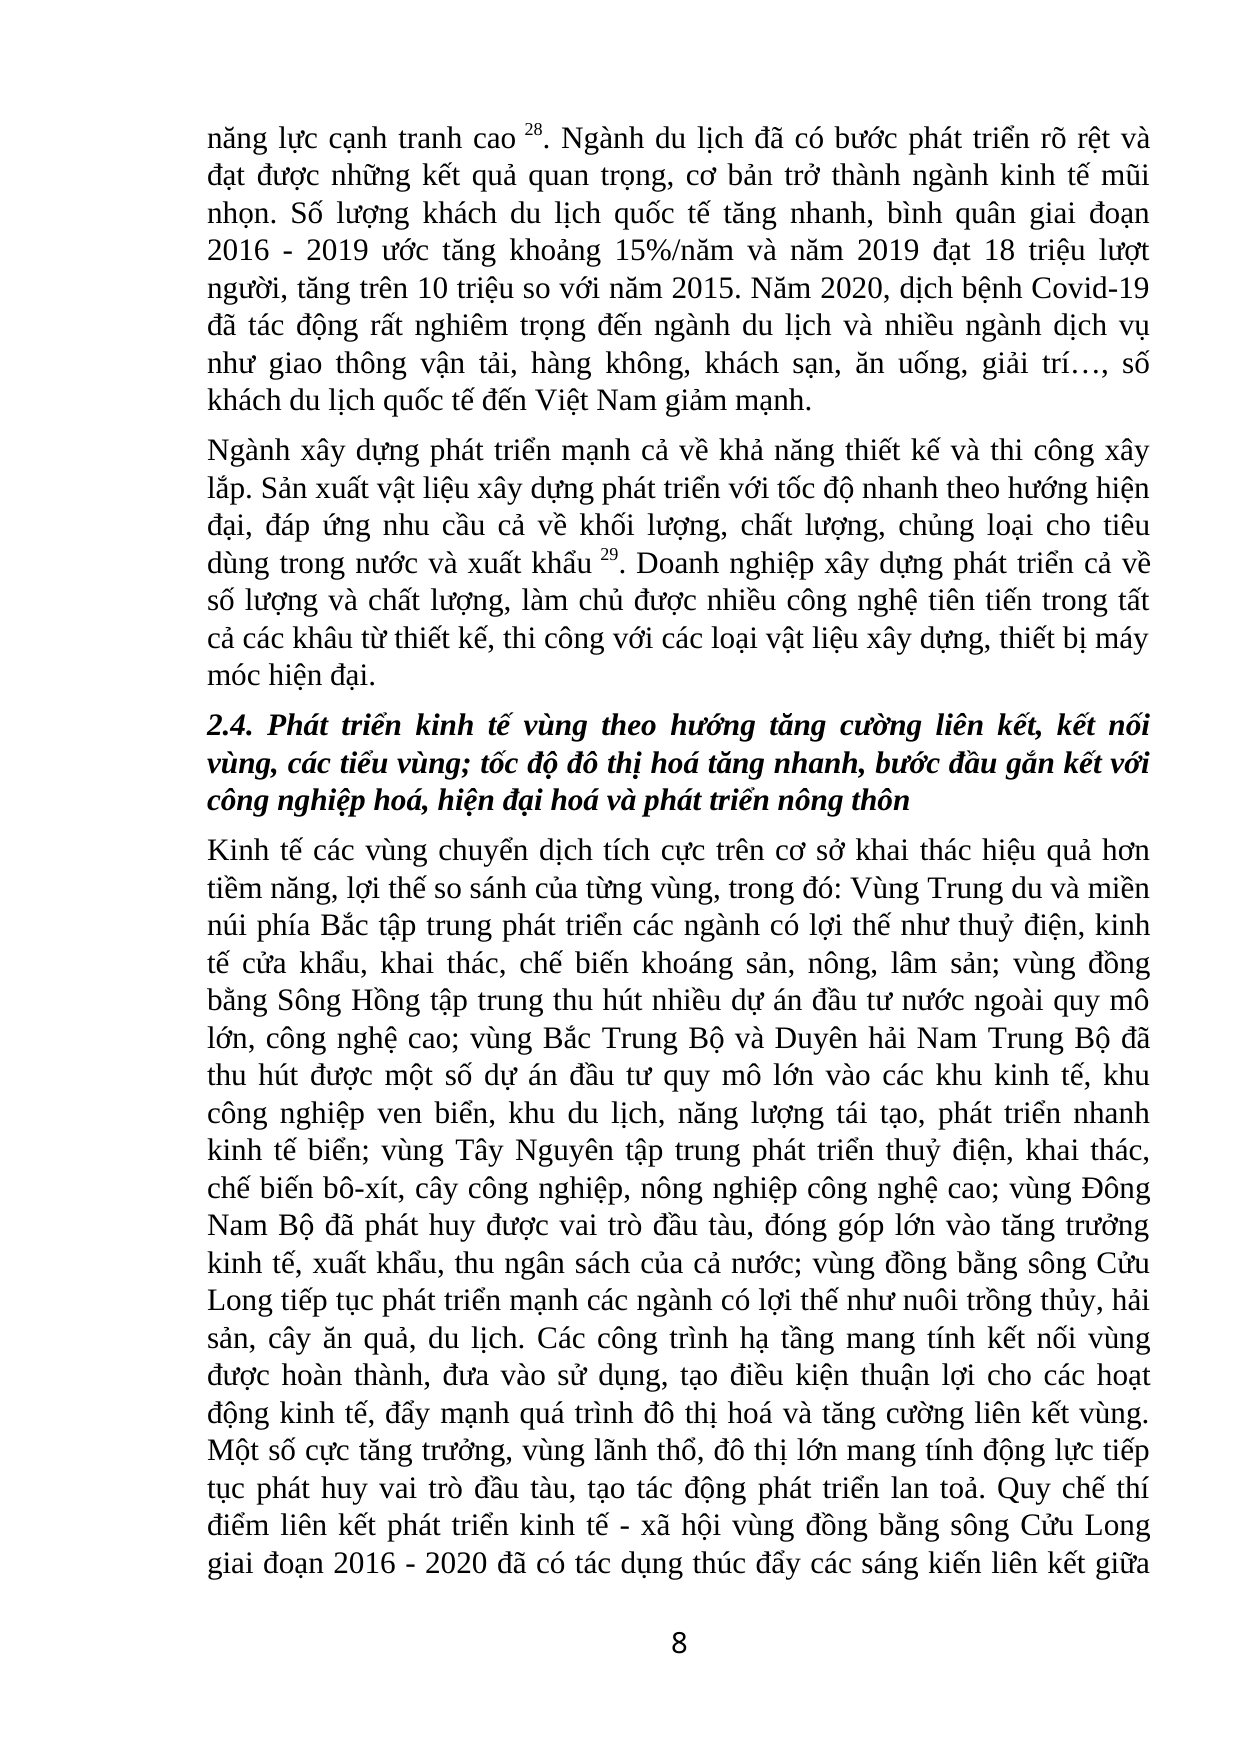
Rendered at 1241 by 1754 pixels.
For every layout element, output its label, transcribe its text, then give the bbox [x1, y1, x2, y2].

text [207, 831, 1152, 1581]
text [207, 118, 1152, 418]
text Ngành xây dựng phát triển mạnh cả về khả năng thiết kế và thi công xây lắp. Sản xuất vật liệu xây dựng phát triển với tốc độ nhanh theo hướng hiện đại, đáp ứng nhu cầu cả về khối lượng, chất lượng, chủng loại cho tiêu dùng trong nước và xuất khẩu 29. Doanh nghiệp xây dựng phát triển cả về số lượng và chất lượng, làm chủ được nhiều công nghệ tiên tiến trong tất cả các khâu từ thiết kế, thi công với các loại vật liệu xây dựng, thiết bị máy móc hiện đại. [207, 431, 1152, 693]
text 2.4. Phát triển kinh tế vùng theo hướng tăng cường liên kết, kết nối vùng, các tiểu vùng; tốc độ đô thị hoá tăng nhanh, bước đầu gắn kết với công nghiệp hoá, hiện đại hoá và phát triển nông thôn [207, 706, 1152, 818]
